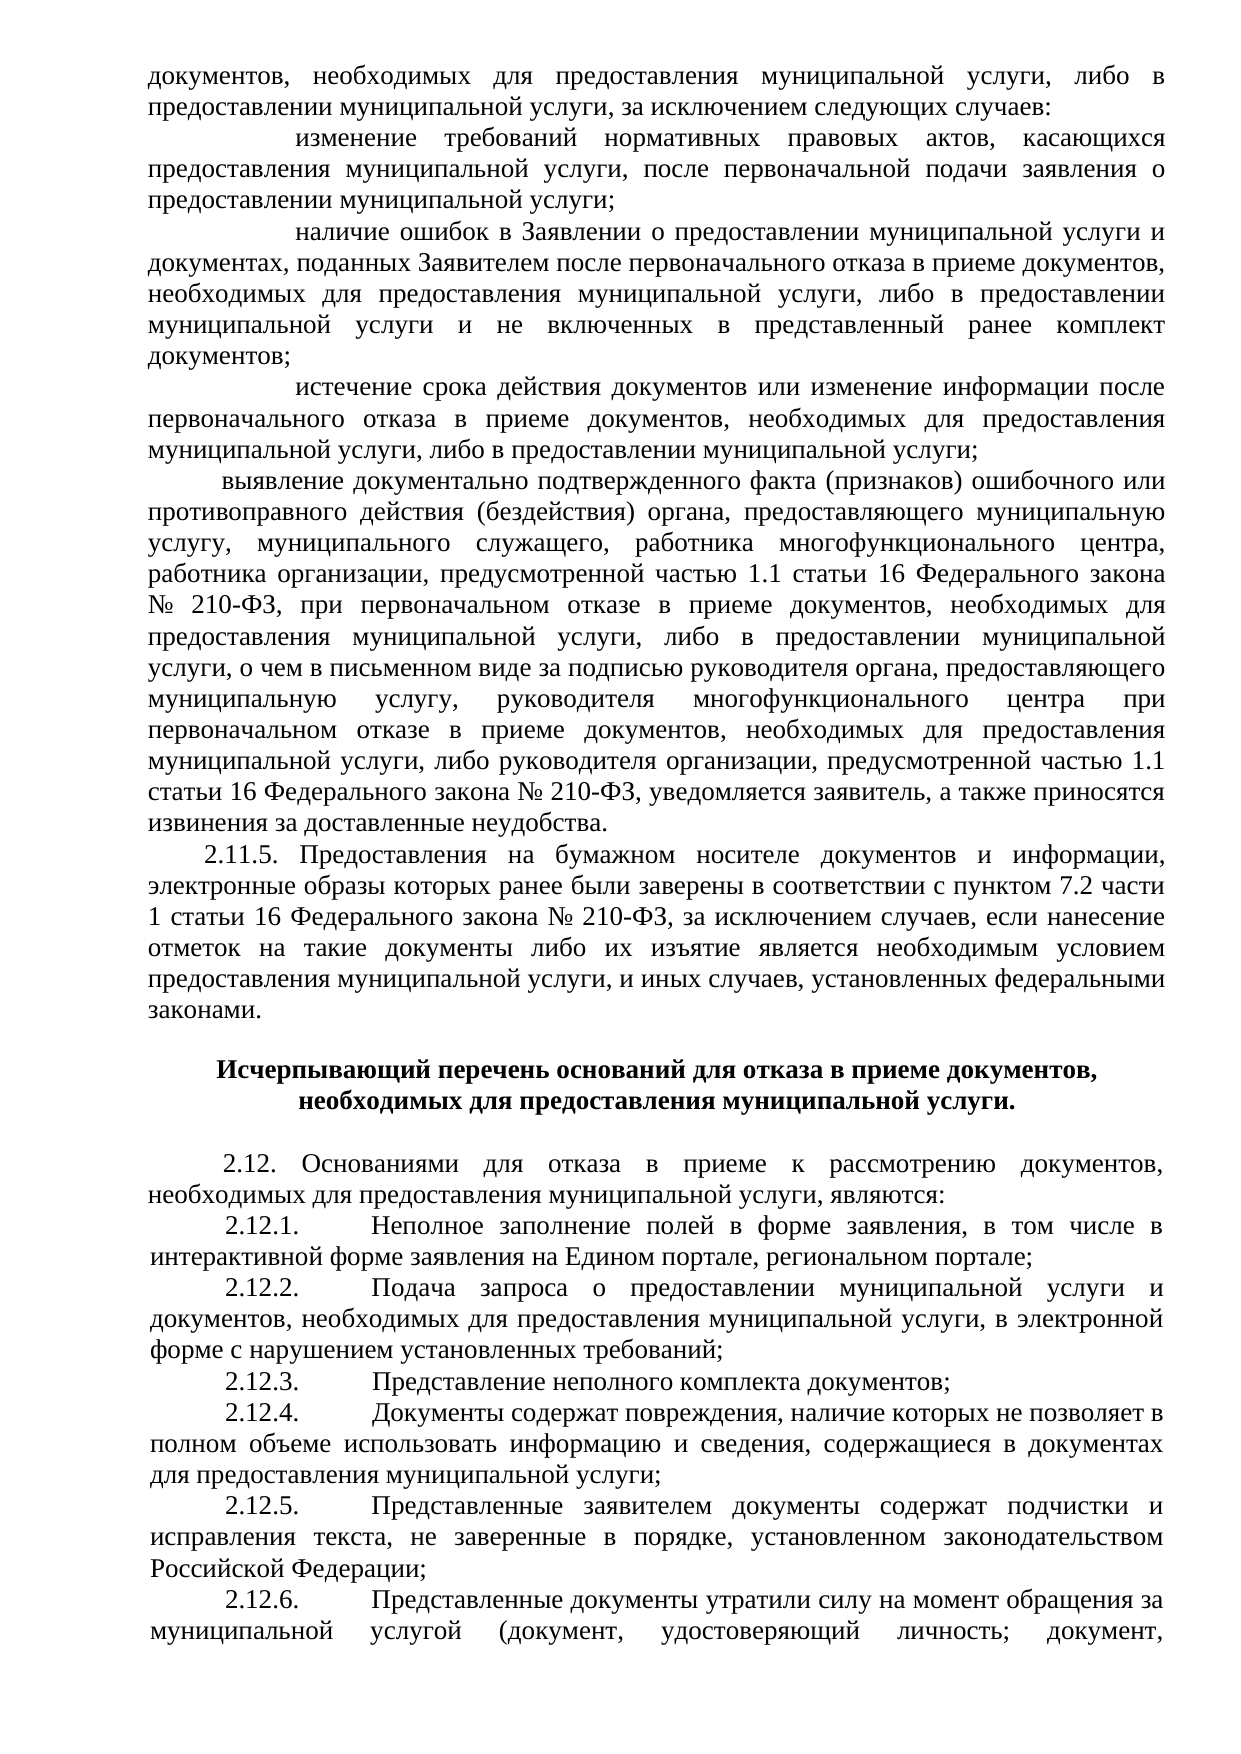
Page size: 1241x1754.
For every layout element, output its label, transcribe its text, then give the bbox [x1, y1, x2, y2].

list Представление неполного комплекта документов; [150, 1365, 1167, 1396]
text 2.12. Основаниями для отказа в приеме к рассмотрению документов, необходимых для предоставления муниципальной услуги, являются: [148, 1147, 1164, 1209]
list Неполное заполнение полей в форме заявления, в том числе в интерактивной форме заявления на Едином портале, региональном портале; [150, 1209, 1164, 1271]
text ­ наличие ошибок в Заявлении о предоставлении муниципальной услуги и документах, поданных Заявителем после первоначального отказа в приеме документов, необходимых для предоставления муниципальной услуги, либо в предоставлении муниципальной услуги и не включенных в представленный ранее комплект документов; [148, 215, 1167, 371]
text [148, 59, 1167, 121]
text ­ выявление документально подтвержденного факта (признаков) ошибочного или противоправного действия (бездействия) органа, предоставляющего муниципальную услугу, муниципального служащего, работника многофункционального центра, работника организации, предусмотренной частью 1.1 статьи 16 Федерального закона № 210-ФЗ, при первоначальном отказе в приеме документов, необходимых для предоставления муниципальной услуги, либо в предоставлении муниципальной услуги, о чем в письменном виде за подписью руководителя органа, предоставляющего муниципальную услугу, руководителя многофункционального центра при первоначальном отказе в приеме документов, необходимых для предоставления муниципальной услуги, либо руководителя организации, предусмотренной частью 1.1 статьи 16 Федерального закона № 210-ФЗ, уведомляется заявитель, а также приносятся извинения за доставленные неудобства. [148, 464, 1167, 838]
text 2.11.5. Предоставления на бумажном носителе документов и информации, электронные образы которых ранее были заверены в соответствии с пунктом 7.2 части 1 статьи 16 Федерального закона № 210-ФЗ, за исключением случаев, если нанесение отметок на такие документы либо их изъятие является необходимым условием предоставления муниципальной услуги, и иных случаев, установленных федеральными законами. [148, 838, 1167, 1024]
text Исчерпывающий перечень оснований для отказа в приеме документов, необходимых для предоставления муниципальной услуги. [148, 1053, 1167, 1116]
list Подача запроса о предоставлении муниципальной услуги и документов, необходимых для предоставления муниципальной услуги, в электронной форме с нарушением установленных требований; [150, 1271, 1164, 1365]
list Представленные заявителем документы содержат подчистки и исправления текста, не заверенные в порядке, установленном законодательством Российской Федерации; [150, 1489, 1164, 1583]
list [150, 1583, 1164, 1645]
text ­ истечение срока действия документов или изменение информации после первоначального отказа в приеме документов, необходимых для предоставления муниципальной услуги, либо в предоставлении муниципальной услуги; [148, 371, 1167, 464]
list Документы содержат повреждения, наличие которых не позволяет в полном объеме использовать информацию и сведения, содержащиеся в документах для предоставления муниципальной услуги; [150, 1396, 1164, 1489]
text ­ изменение требований нормативных правовых актов, касающихся предоставления муниципальной услуги, после первоначальной подачи заявления о предоставлении муниципальной услуги; [148, 121, 1167, 215]
